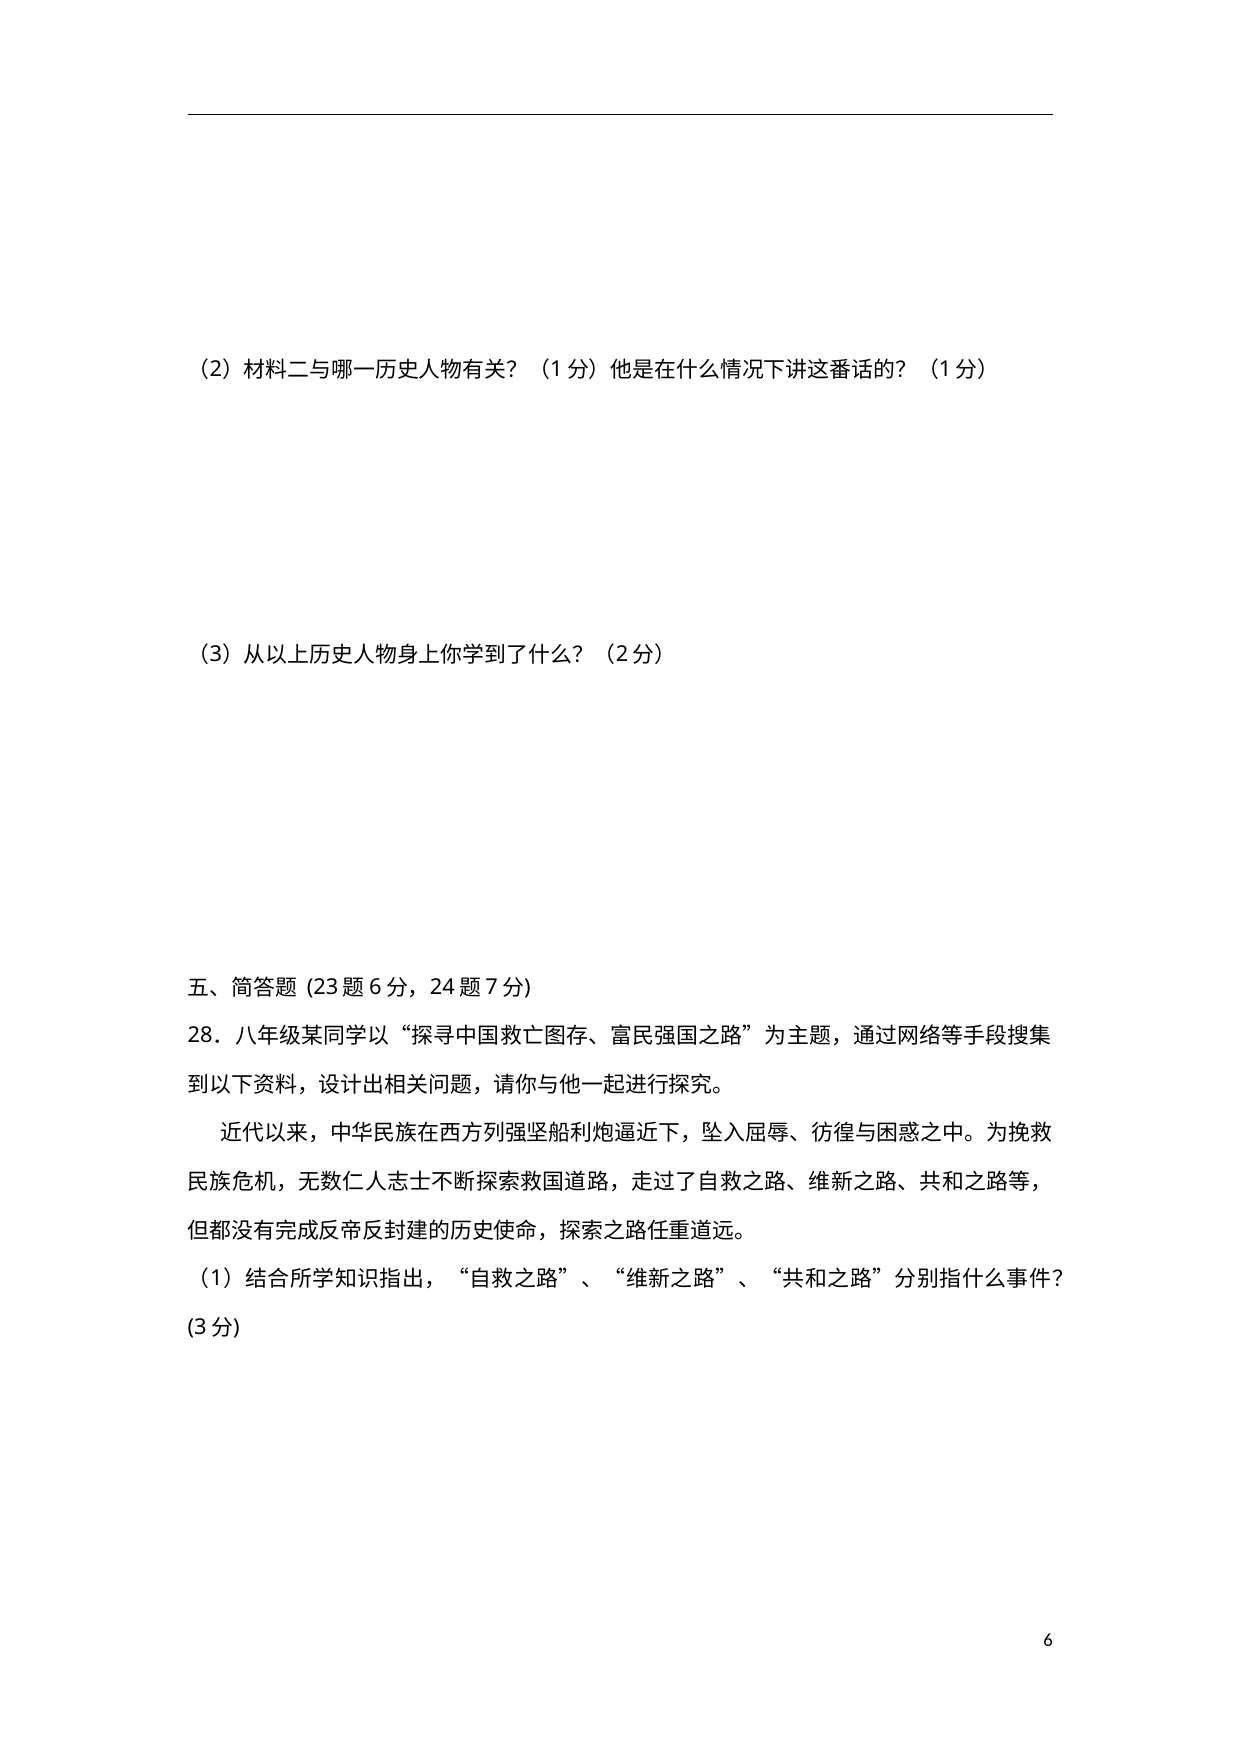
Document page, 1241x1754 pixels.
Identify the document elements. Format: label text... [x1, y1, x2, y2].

text 28．八年级某同学以“探寻中国救亡图存、富民强国之路”为主题，通过网络等手段搜集到以下资料，设计出相关问题，请你与他一起进行探究。 [187, 1018, 1053, 1099]
text （2）材料二与哪一历史人物有关？（1分）他是在什么情况下讲这番话的？（1分） [187, 352, 1053, 384]
text 五、简答题 (23题6分，24题7分) [187, 969, 1053, 1002]
text 近代以来，中华民族在西方列强坚船利炮逼近下，坠入屈辱、彷徨与困惑之中。为挽救民族危机，无数仁人志士不断探索救国道路，走过了自救之路、维新之路、共和之路等，但都没有完成反帝反封建的历史使命，探索之路任重道远。 [187, 1115, 1053, 1245]
text （3）从以上历史人物身上你学到了什么？（2分） [187, 637, 1053, 669]
text （1）结合所学知识指出，“自救之路”、“维新之路”、“共和之路”分别指什么事件？(3分) [187, 1261, 1053, 1342]
